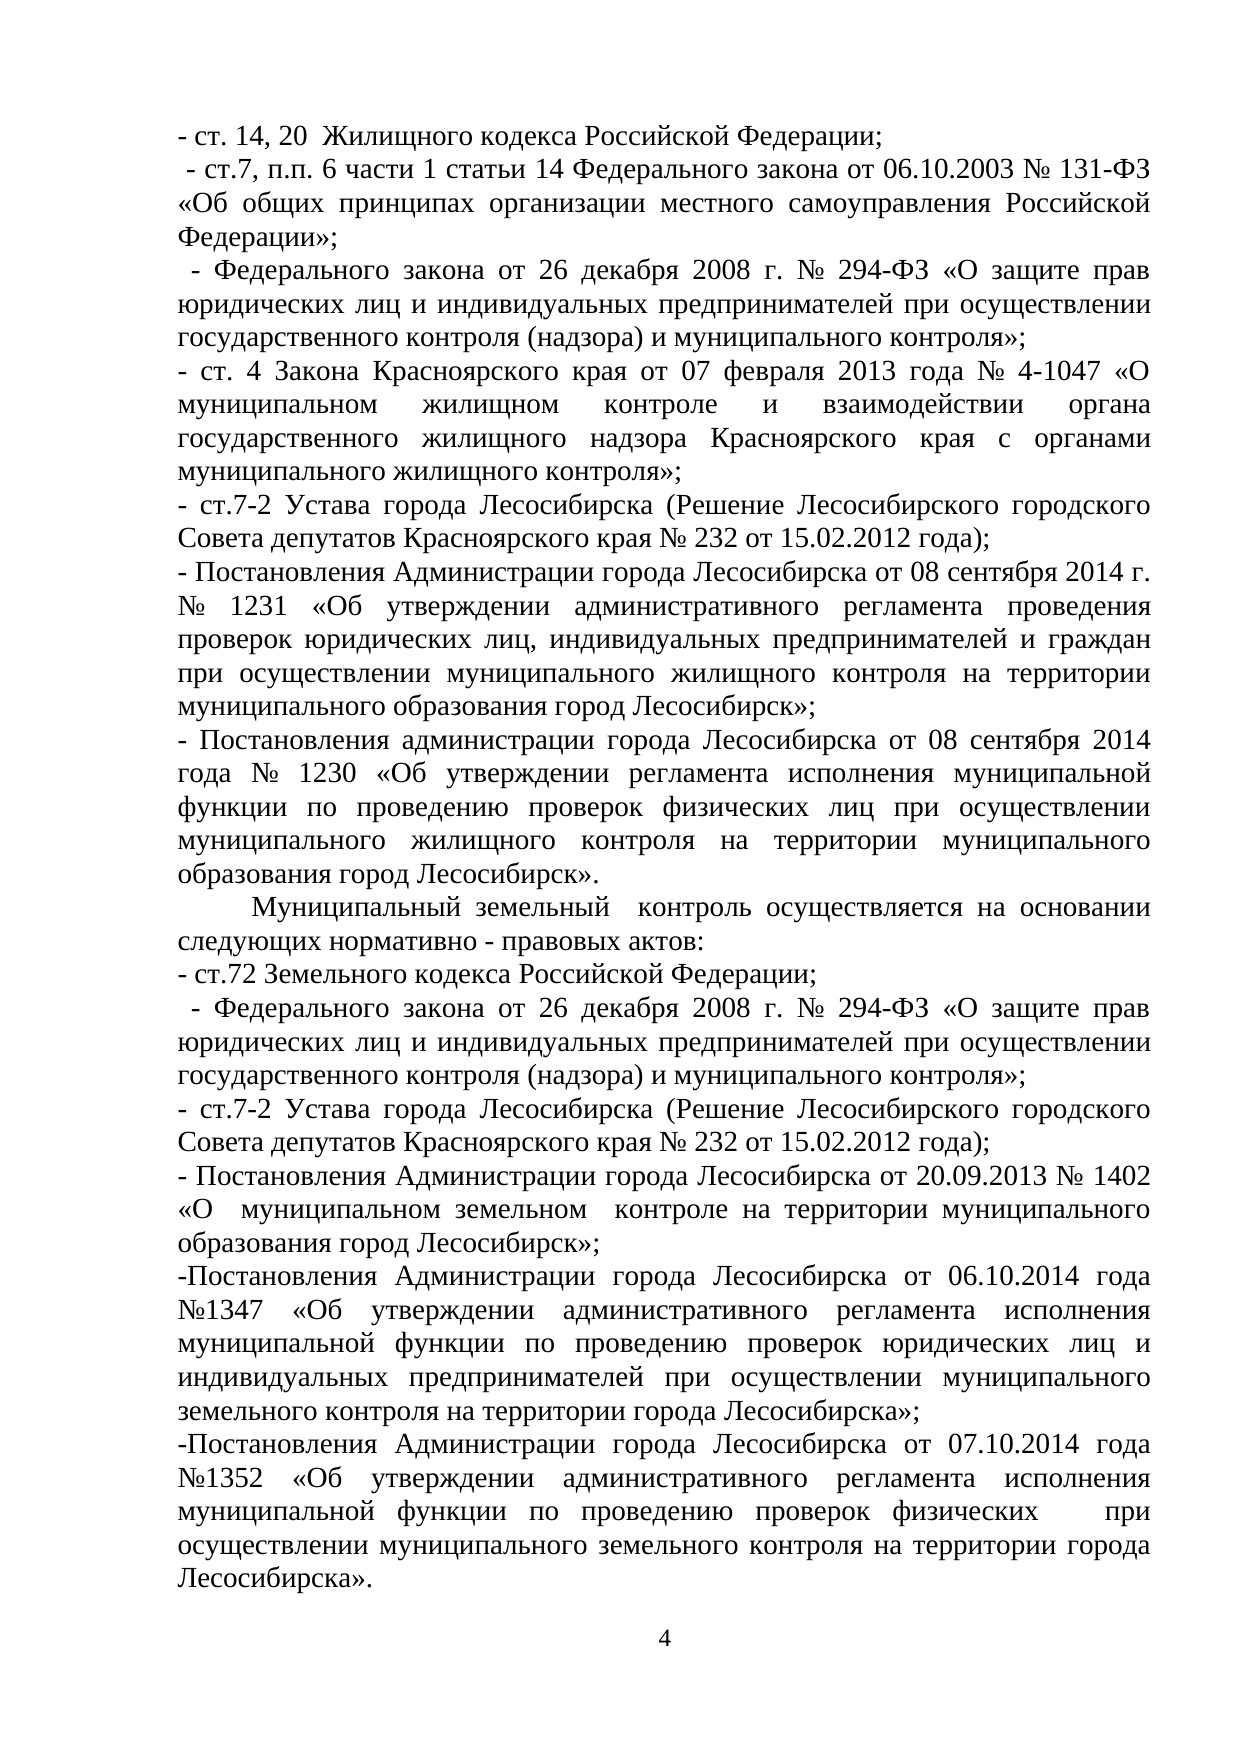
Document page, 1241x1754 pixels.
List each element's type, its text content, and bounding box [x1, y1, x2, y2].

text - Постановления Администрации города Лесосибирска от 20.09.2013 № 1402 «О муниципальном земельном контроле на территории муниципального образования город Лесосибирск»; [177, 1158, 1152, 1258]
text - Федерального закона от 26 декабря 2008 г. № 294-ФЗ «О защите прав юридических лиц и индивидуальных предпринимателей при осуществлении государственного контроля (надзора) и муниципального контроля»; [177, 252, 1152, 353]
text - ст.7-2 Устава города Лесосибирска (Решение Лесосибирского городского Совета депутатов Красноярского края № 232 от 15.02.2012 года); [177, 487, 1152, 554]
text - ст.7, п.п. 6 части 1 статьи 14 Федерального закона от 06.10.2003 № 131-ФЗ «Об общих принципах организации местного самоуправления Российской Федерации»; [177, 152, 1152, 252]
text - ст. 14, 20 Жилищного кодекса Российской Федерации; [177, 118, 1152, 152]
text - Постановления администрации города Лесосибирска от 08 сентября 2014 года № 1230 «Об утверждении регламента исполнения муниципальной функции по проведению проверок физических лиц при осуществлении муниципального жилищного контроля на территории муниципального образования город Лесосибирск». [177, 722, 1152, 889]
text -Постановления Администрации города Лесосибирска от 07.10.2014 года №1352 «Об утверждении административного регламента исполнения муниципальной функции по проведению проверок физических при осуществлении муниципального земельного контроля на территории города Лесосибирска». [177, 1426, 1152, 1594]
text - ст.7-2 Устава города Лесосибирска (Решение Лесосибирского городского Совета депутатов Красноярского края № 232 от 15.02.2012 года); [177, 1091, 1152, 1158]
text Муниципальный земельный контроль осуществляется на основании следующих нормативно - правовых актов: [177, 889, 1152, 957]
text - ст. 4 Закона Красноярского края от 07 февраля 2013 года № 4-1047 «О муниципальном жилищном контроле и взаимодействии органа государственного жилищного надзора Красноярского края с органами муниципального жилищного контроля»; [177, 353, 1152, 487]
text - Федерального закона от 26 декабря . № 294-ФЗ «О защите прав юридических лиц и индивидуальных предпринимателей при осуществлении государственного контроля (надзора) и муниципального контроля»; [177, 990, 1152, 1091]
text -Постановления Администрации города Лесосибирска от 06.10.2014 года №1347 «Об утверждении административного регламента исполнения муниципальной функции по проведению проверок юридических лиц и индивидуальных предпринимателей при осуществлении муниципального земельного контроля на территории города Лесосибирска»; [177, 1258, 1152, 1426]
text - ст.72 Земельного кодекса Российской Федерации; [177, 957, 1152, 990]
text - Постановления Администрации города Лесосибирска от 08 сентября 2014 г. № 1231 «Об утверждении административного регламента проведения проверок юридических лиц, индивидуальных предпринимателей и граждан при осуществлении муниципального жилищного контроля на территории муниципального образования город Лесосибирск»; [177, 554, 1152, 722]
